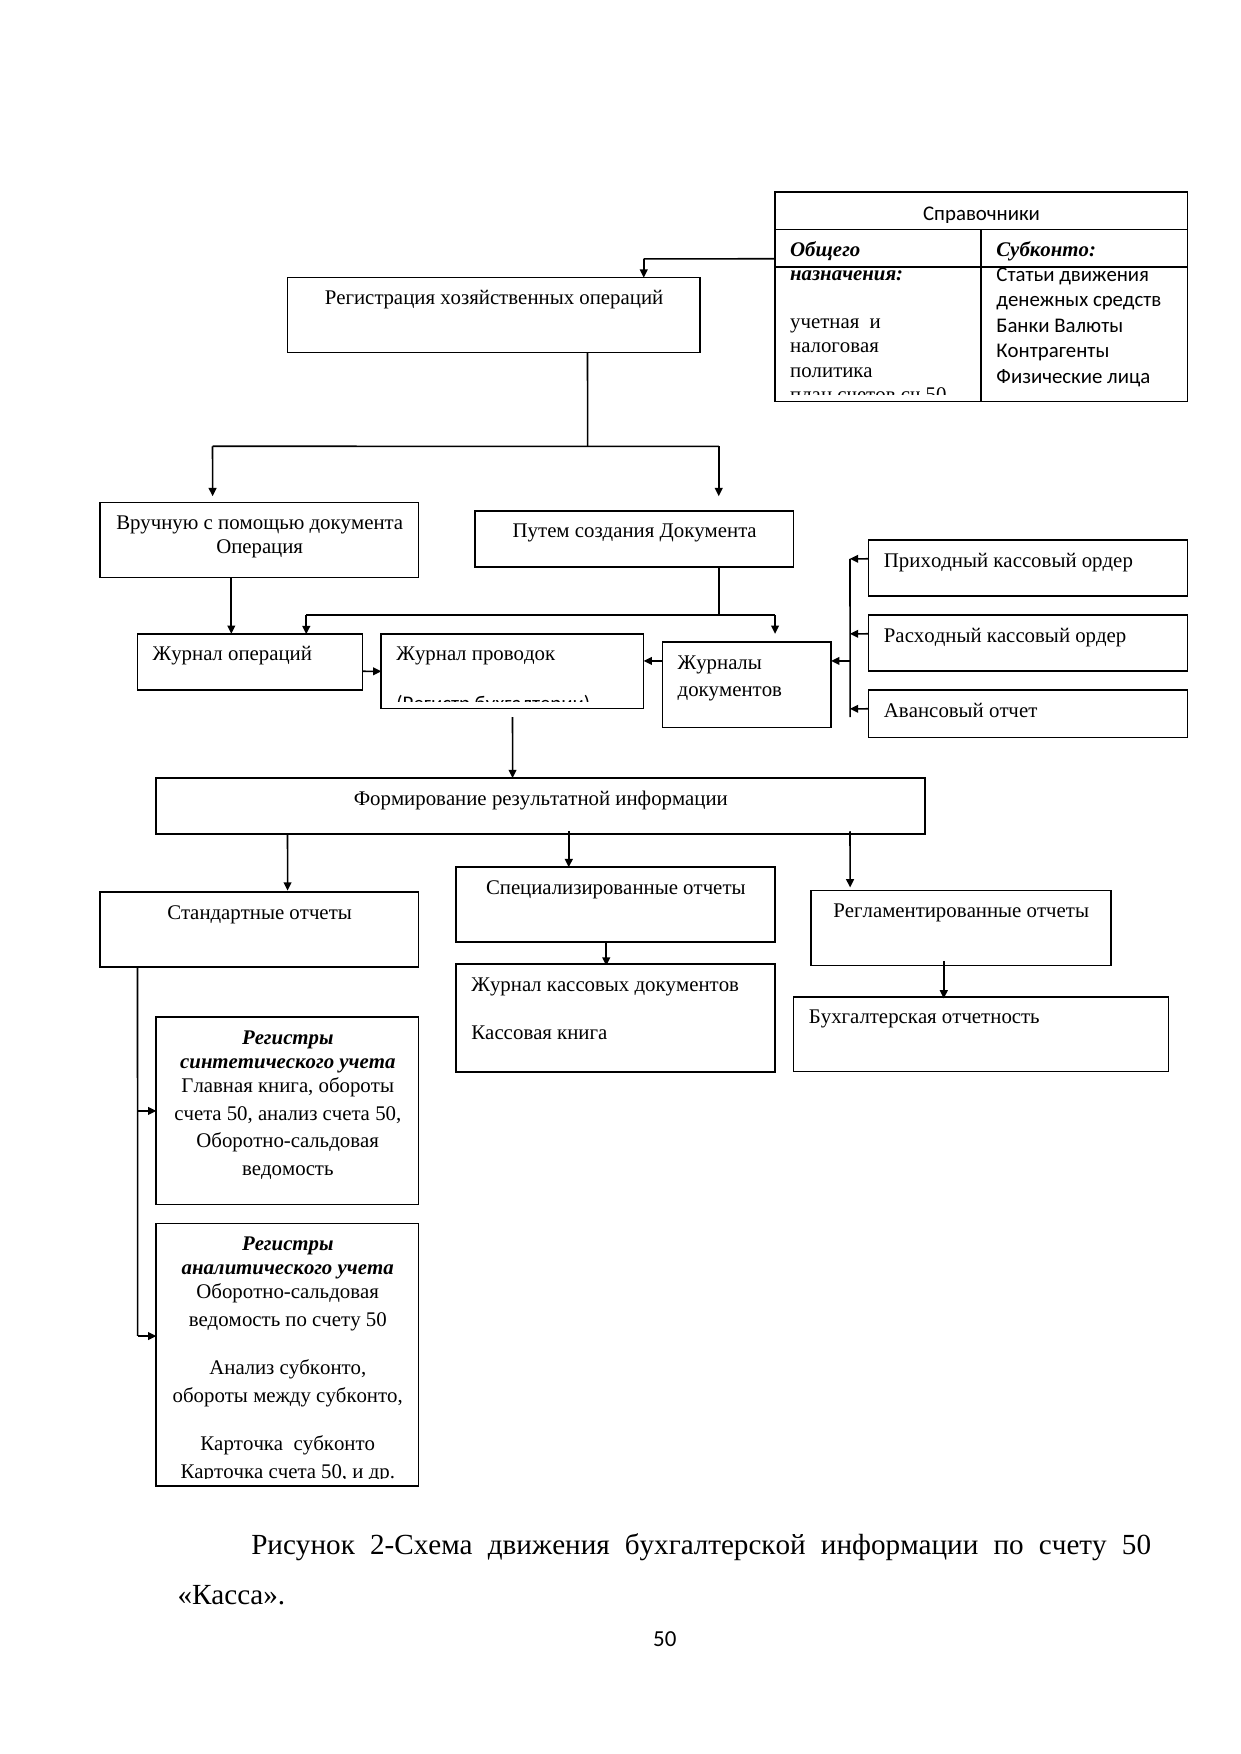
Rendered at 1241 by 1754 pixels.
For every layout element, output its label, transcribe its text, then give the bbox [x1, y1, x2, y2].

text Рисунок 2-Схема движения бухгалтерской информации по счету 50 «Касса». [177, 1527, 1152, 1611]
